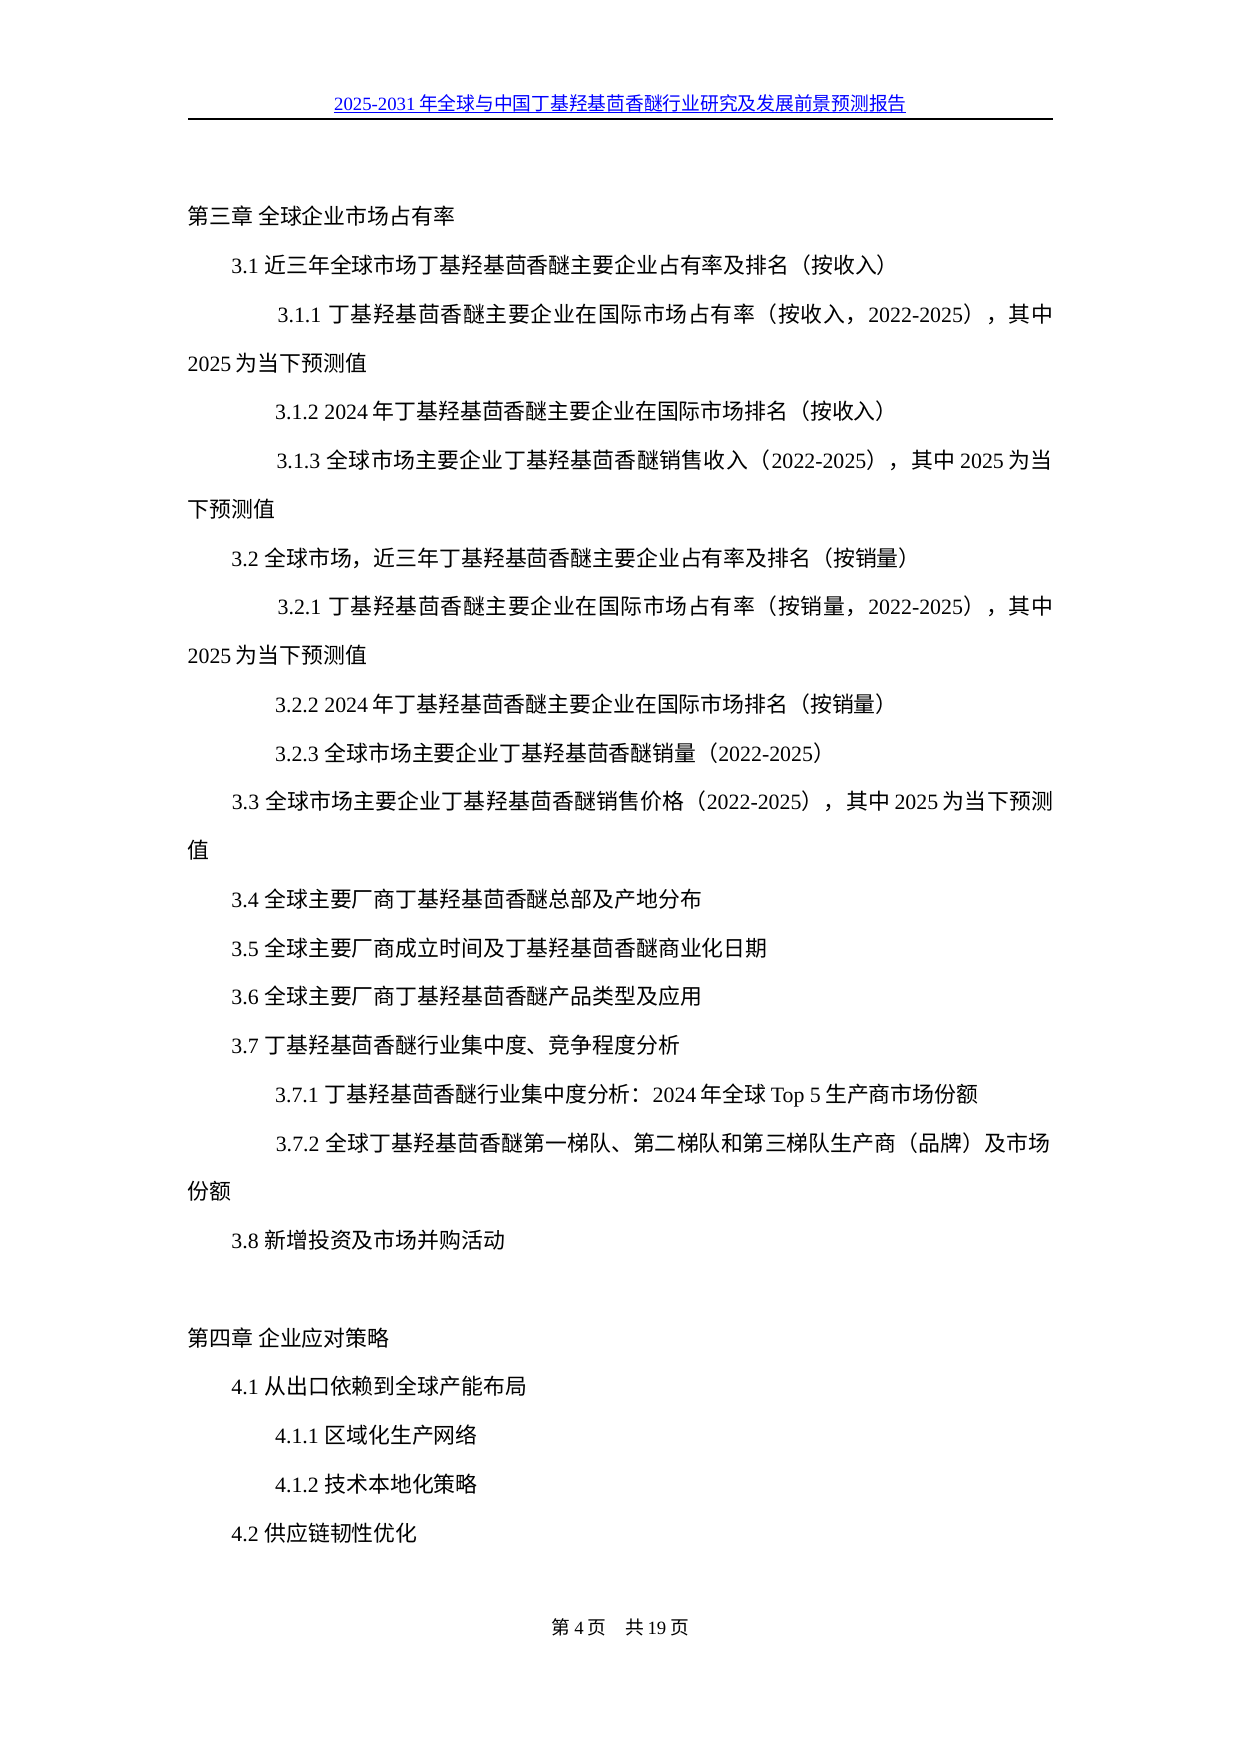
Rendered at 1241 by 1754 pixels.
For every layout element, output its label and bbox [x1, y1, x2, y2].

text [187, 150, 1053, 1548]
